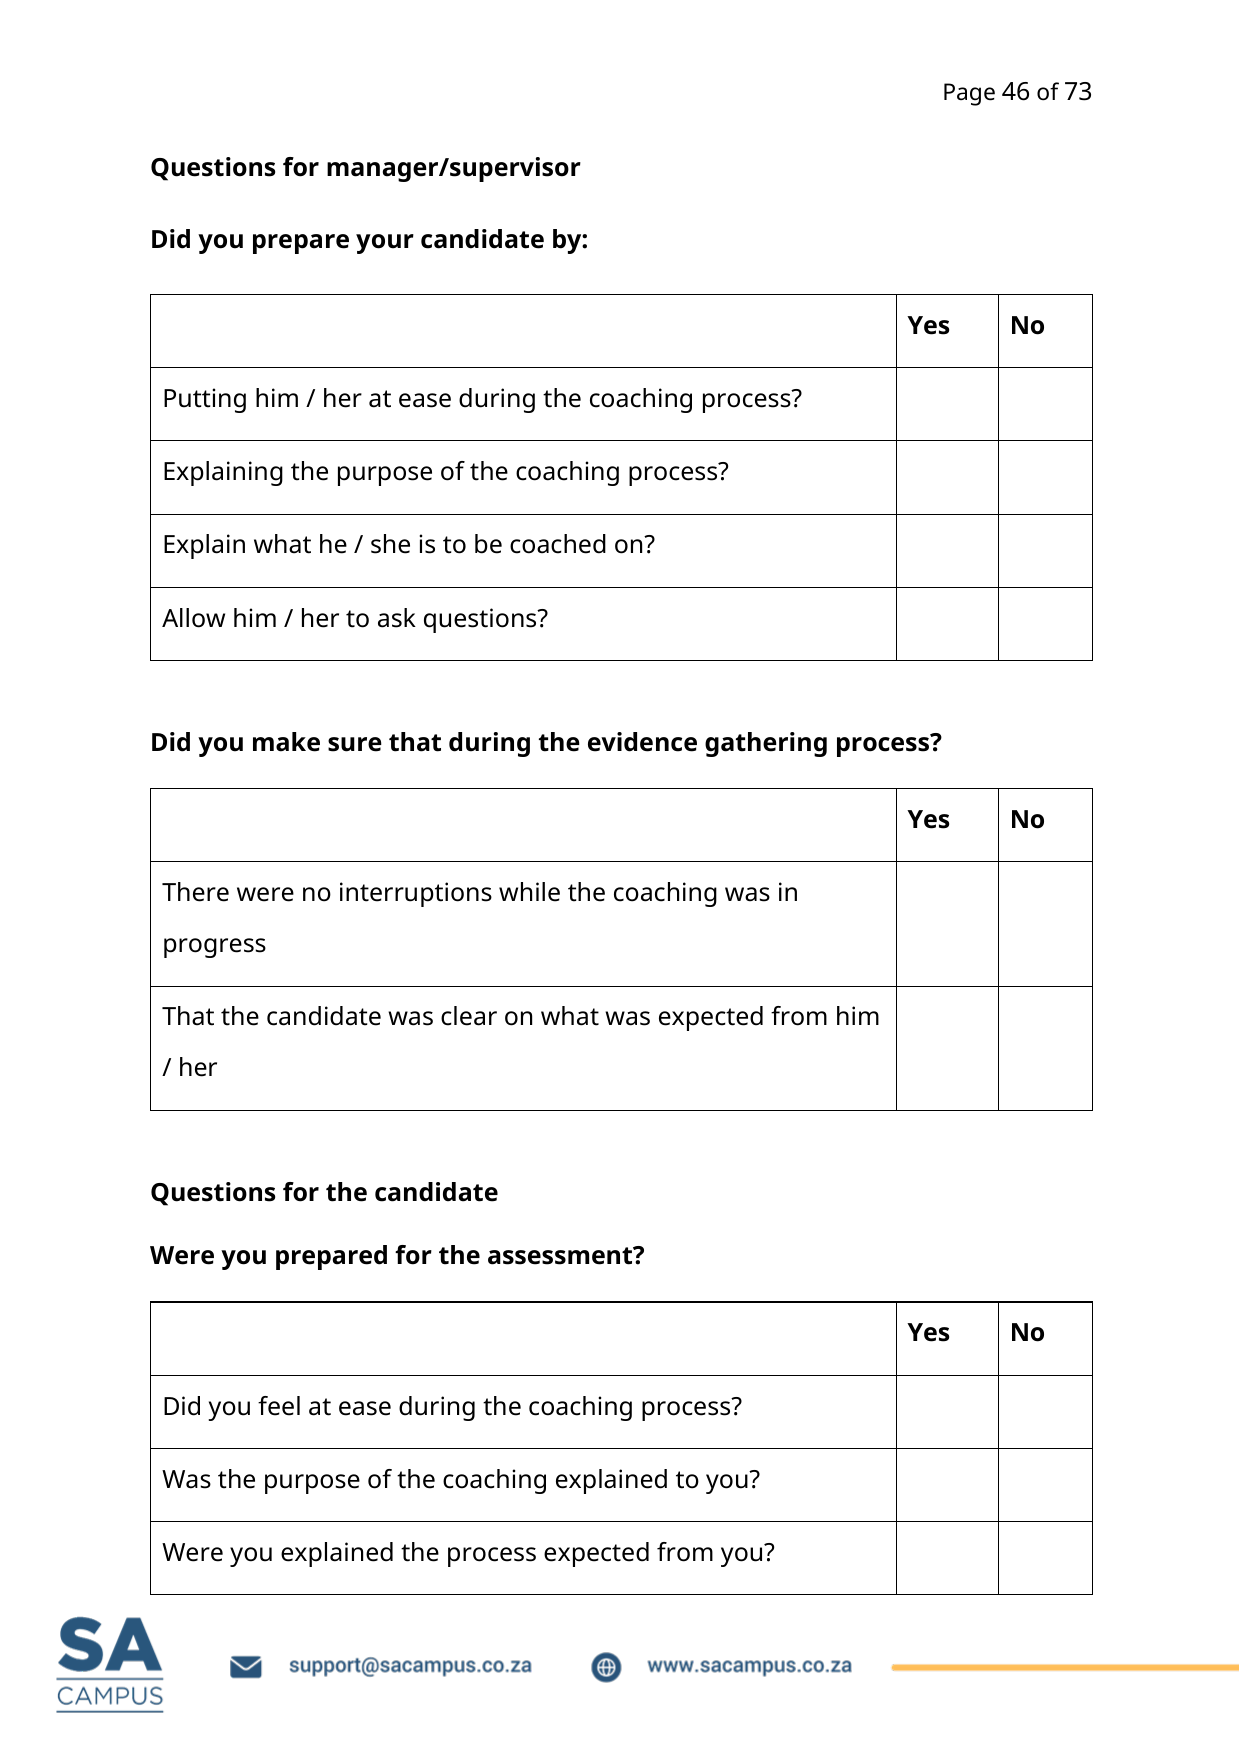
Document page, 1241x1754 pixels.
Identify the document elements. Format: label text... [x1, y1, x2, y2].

table_header No [999, 295, 1092, 367]
table_cell [897, 1522, 998, 1594]
table_cell [999, 515, 1092, 587]
table_header Yes [897, 789, 998, 861]
table_header [151, 1303, 896, 1375]
table_cell [999, 1449, 1092, 1521]
table_cell [897, 368, 998, 440]
table_cell Allow him / her to ask questions? [151, 588, 896, 660]
table_cell [897, 1376, 998, 1448]
table_cell [999, 862, 1092, 986]
picture [3, 1576, 1239, 1753]
table_cell [897, 1449, 998, 1521]
table_header Yes [897, 1303, 998, 1375]
text Did you prepare your candidate by: [150, 222, 1092, 256]
table_cell [999, 368, 1092, 440]
table_cell [897, 862, 998, 986]
table_cell Did you feel at ease during the coaching process? [151, 1376, 896, 1448]
table_header [151, 295, 896, 367]
text Questions for manager/supervisor [150, 150, 1092, 184]
table_header Yes [897, 295, 998, 367]
table_cell Was the purpose of the coaching explained to you? [151, 1449, 896, 1521]
table_cell [897, 987, 998, 1110]
table_cell There were no interruptions while the coaching was in progress [151, 862, 896, 986]
table_cell Were you explained the process expected from you? [151, 1522, 896, 1594]
table_cell Explaining the purpose of the coaching process? [151, 441, 896, 513]
table_cell That the candidate was clear on what was expected from him / her [151, 987, 896, 1110]
table_cell [999, 1376, 1092, 1448]
table_cell Putting him / her at ease during the coaching process? [151, 368, 896, 440]
table_cell [897, 441, 998, 513]
table_cell [999, 588, 1092, 660]
table_cell Explain what he / she is to be coached on? [151, 515, 896, 587]
table_cell [999, 1522, 1092, 1594]
table_header No [999, 789, 1092, 861]
text Did you make sure that during the evidence gathering process? [150, 724, 1092, 758]
table_header [151, 789, 896, 861]
text Questions for the candidate [150, 1174, 1092, 1208]
text Were you prepared for the assessment? [150, 1238, 1092, 1272]
table_cell [897, 588, 998, 660]
table_cell [897, 515, 998, 587]
table_header No [999, 1303, 1092, 1375]
table_cell [999, 987, 1092, 1110]
table_cell [999, 441, 1092, 513]
